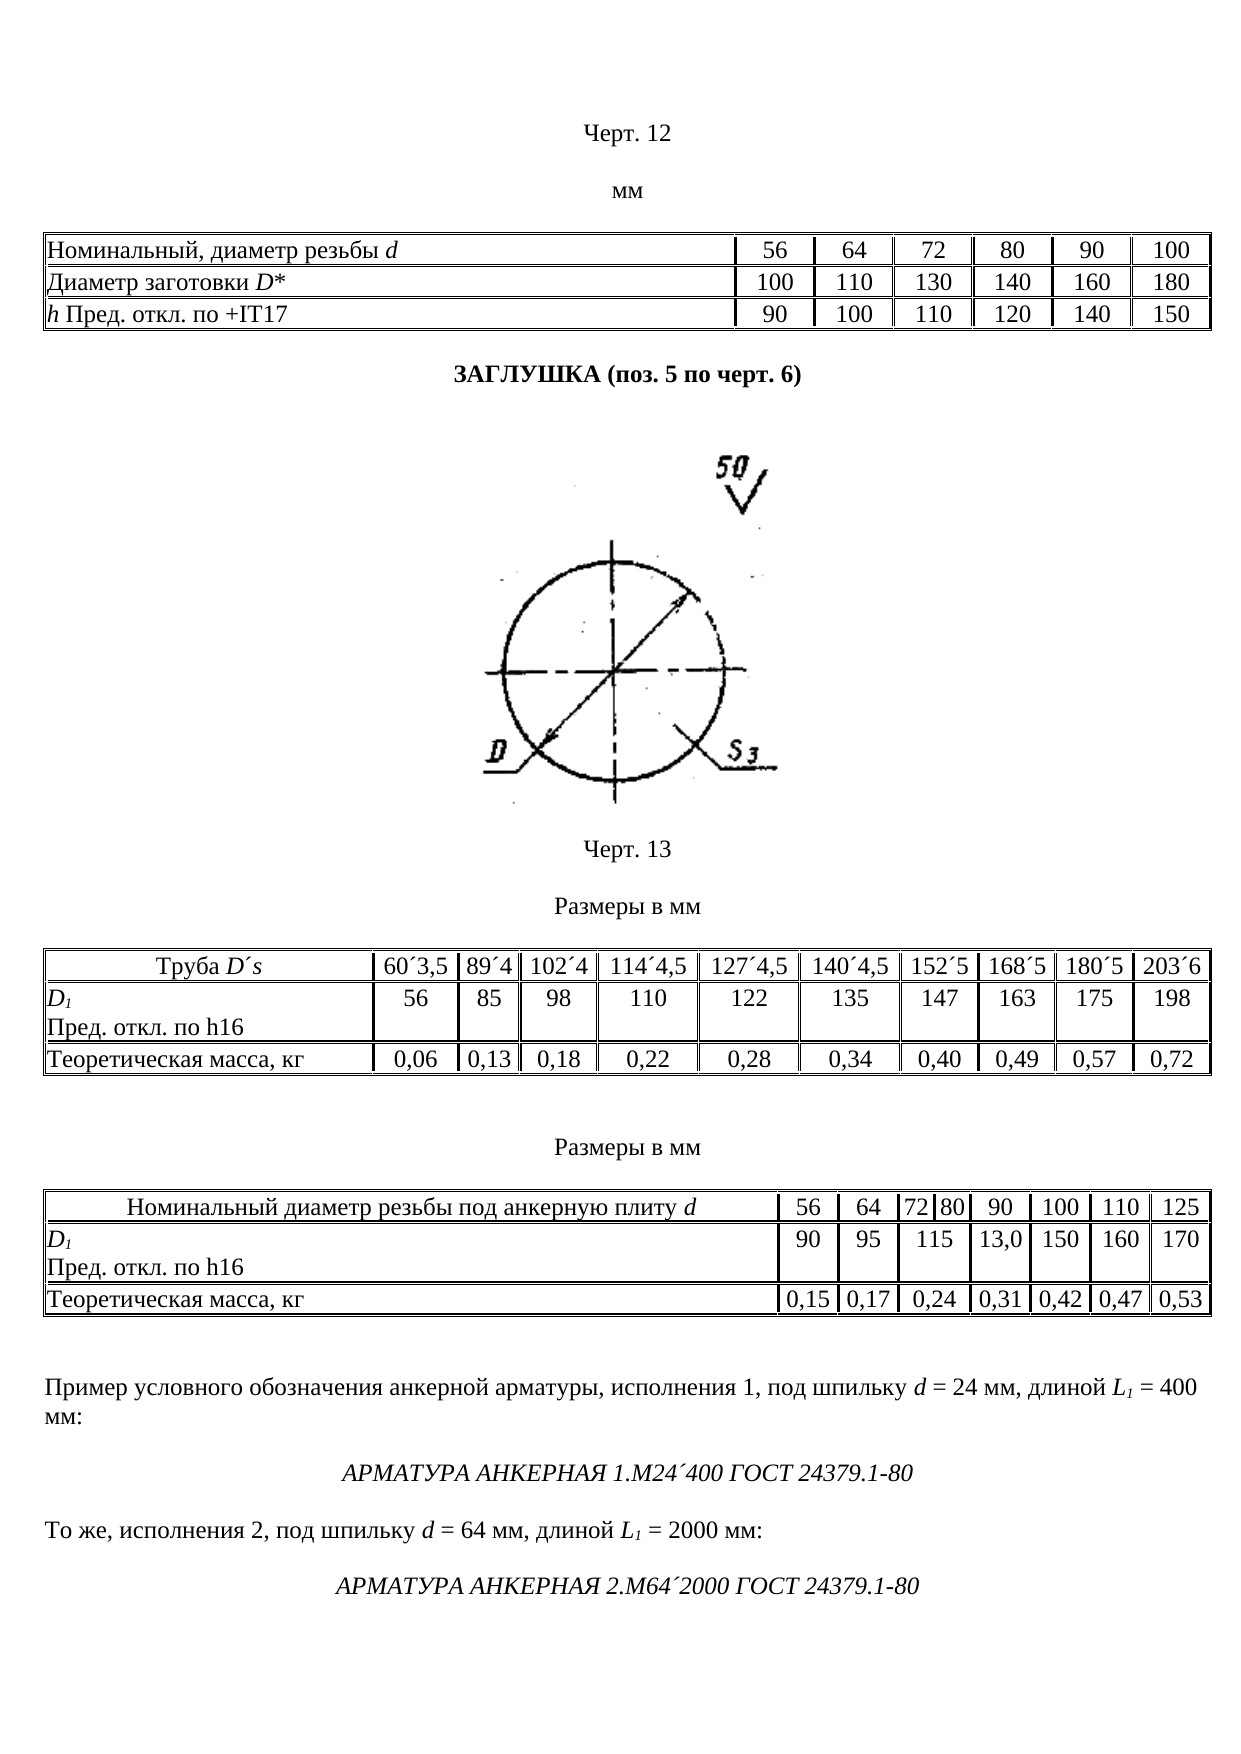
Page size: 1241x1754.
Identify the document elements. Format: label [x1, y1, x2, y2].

table_header [44, 118, 1211, 232]
table_header [44, 1076, 1211, 1189]
table_header [44, 331, 1211, 948]
table_header [44, 1317, 1211, 1628]
picture [471, 443, 784, 807]
table_header [44, 233, 1211, 330]
table_header [44, 1190, 1211, 1316]
table_header [44, 949, 1211, 1075]
